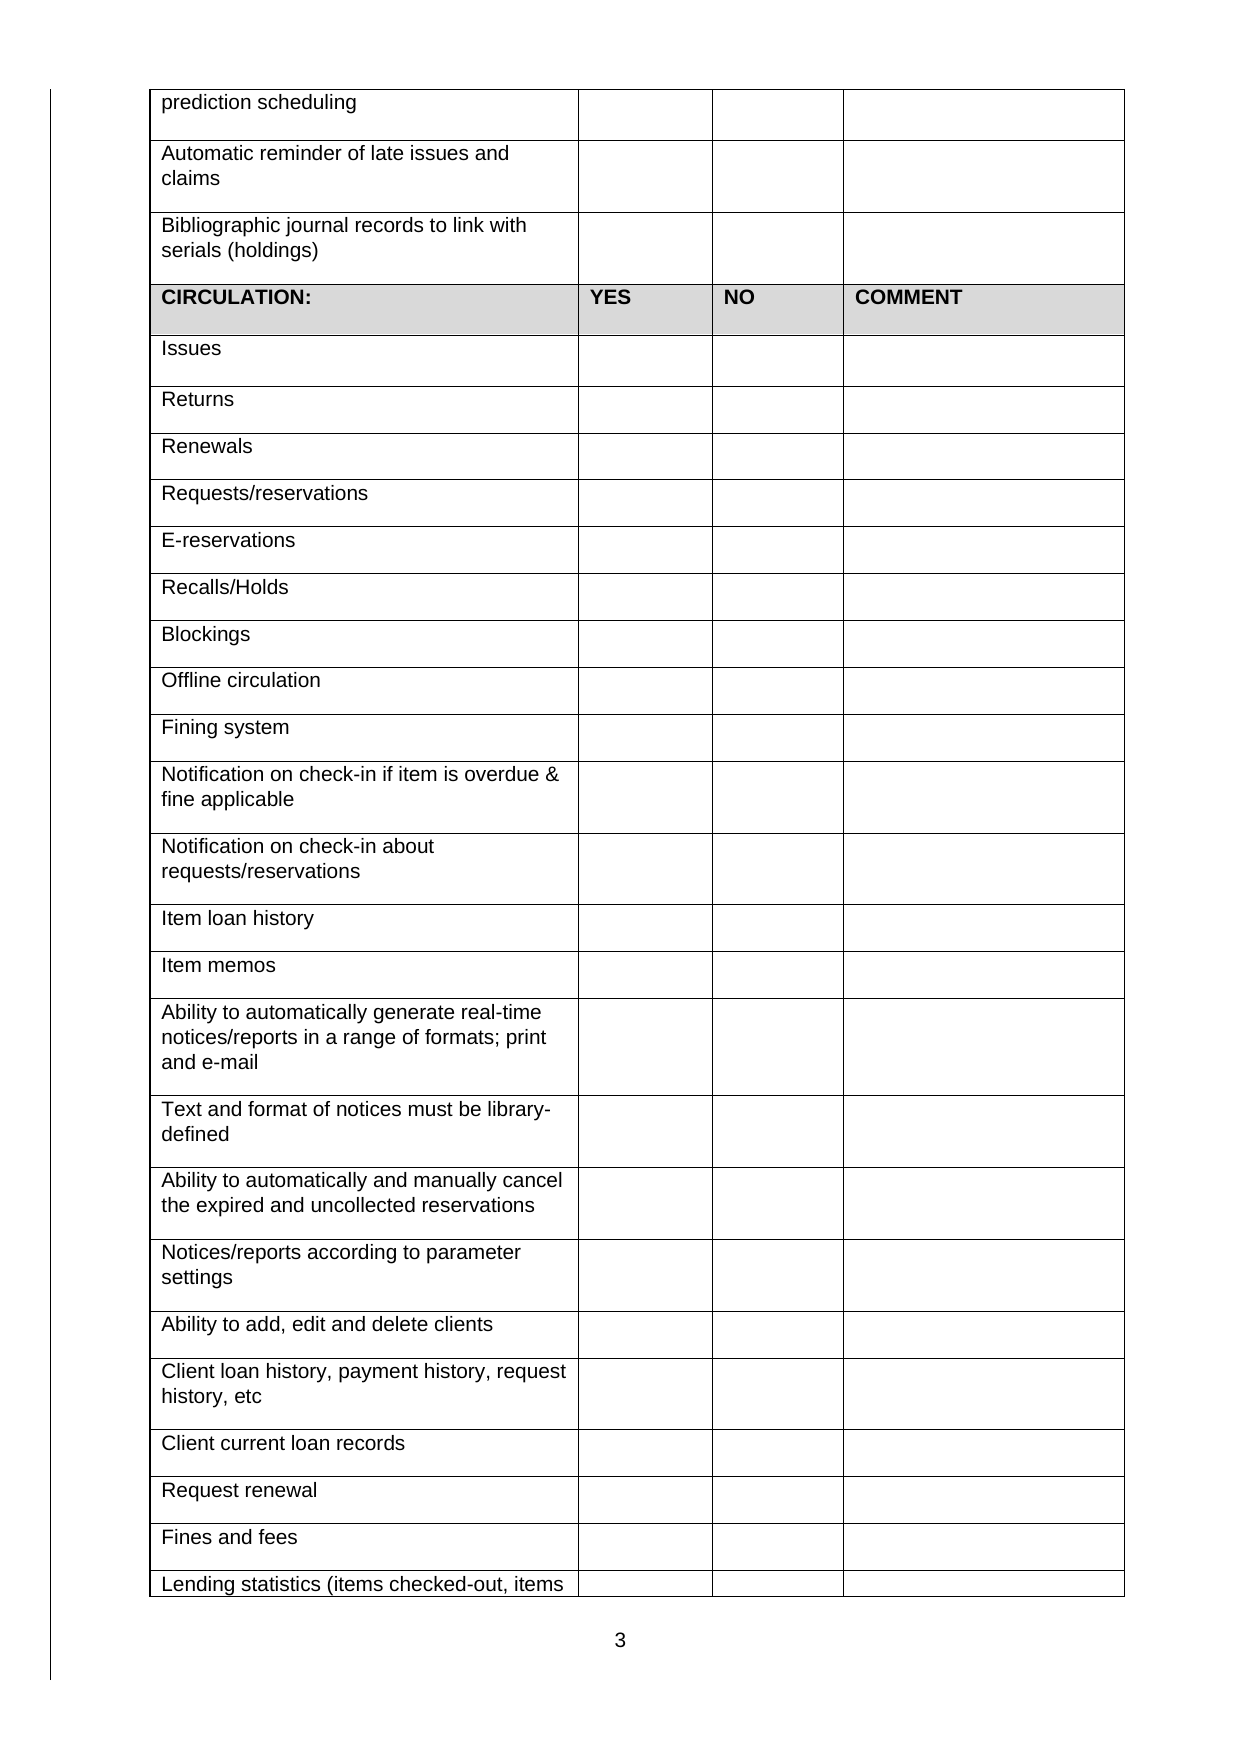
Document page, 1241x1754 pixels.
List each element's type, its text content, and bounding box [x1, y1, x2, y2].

table_cell [844, 1359, 1124, 1429]
table_cell [844, 213, 1124, 283]
table_cell [713, 621, 843, 667]
table_cell Issues [151, 336, 578, 386]
table_cell [713, 90, 843, 140]
table_cell [579, 668, 712, 714]
table_cell [713, 213, 843, 283]
table_cell CIRCULATION: [151, 285, 578, 334]
table_cell [844, 905, 1124, 951]
table_cell [713, 668, 843, 714]
table_cell [579, 1524, 712, 1570]
table_cell [844, 336, 1124, 386]
table_cell [579, 1571, 712, 1596]
table_cell [844, 1571, 1124, 1596]
table_cell Ability to automatically generate real-time notices/reports in a range of formats; print and e-mail [151, 999, 578, 1095]
table_cell [844, 668, 1124, 714]
table_cell [713, 1312, 843, 1357]
table_cell [579, 1430, 712, 1476]
table_cell [579, 834, 712, 904]
table_cell [713, 141, 843, 212]
table_cell Bibliographic journal records to link with serials (holdings) [151, 213, 578, 283]
table_cell [844, 834, 1124, 904]
table_cell Ability to add, edit and delete clients [151, 1312, 578, 1357]
table_cell [844, 621, 1124, 667]
table_cell Ability to automatically and manually cancel the expired and uncollected reservations [151, 1168, 578, 1239]
table_cell [713, 434, 843, 479]
table_cell [579, 480, 712, 526]
table_cell Text and format of notices must be library-defined [151, 1096, 578, 1167]
table_cell [844, 1240, 1124, 1311]
table_cell [713, 1430, 843, 1476]
table_cell [844, 434, 1124, 479]
table_cell [579, 999, 712, 1095]
table_cell [579, 621, 712, 667]
table_cell [579, 90, 712, 140]
table_cell Notices/reports according to parameter settings [151, 1240, 578, 1311]
table_cell [579, 952, 712, 998]
table_cell [713, 1359, 843, 1429]
table_cell Recalls/Holds [151, 574, 578, 620]
table_cell [579, 1359, 712, 1429]
table_cell [713, 480, 843, 526]
table_cell [713, 1571, 843, 1596]
table_cell [579, 336, 712, 386]
table_cell Item memos [151, 952, 578, 998]
table_cell [844, 1477, 1124, 1523]
table_cell [579, 715, 712, 761]
table_cell E-reservations [151, 527, 578, 573]
table_cell Offline circulation [151, 668, 578, 714]
table_cell Automatic reminder of late issues and claims [151, 141, 578, 212]
table_cell [713, 762, 843, 832]
table_cell Blockings [151, 621, 578, 667]
table_cell [844, 1430, 1124, 1476]
table_cell [713, 1168, 843, 1239]
table_cell [844, 762, 1124, 832]
table_cell [844, 952, 1124, 998]
table_cell [713, 336, 843, 386]
table_cell [579, 905, 712, 951]
table_cell [579, 434, 712, 479]
table_cell [844, 715, 1124, 761]
table_cell [713, 387, 843, 432]
table_cell Fining system [151, 715, 578, 761]
table_cell [713, 574, 843, 620]
table_cell [579, 527, 712, 573]
table_cell Notification on check-in about requests/reservations [151, 834, 578, 904]
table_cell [151, 1571, 578, 1596]
table_cell [844, 1096, 1124, 1167]
table_cell [713, 1524, 843, 1570]
table_cell [579, 213, 712, 283]
table_cell NO [713, 285, 843, 334]
table_cell [844, 527, 1124, 573]
table_cell [579, 387, 712, 432]
table_cell [579, 1168, 712, 1239]
table_cell Client current loan records [151, 1430, 578, 1476]
table_cell [713, 715, 843, 761]
table_cell [713, 905, 843, 951]
table_cell [844, 90, 1124, 140]
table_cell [151, 90, 578, 140]
table_cell [579, 1477, 712, 1523]
table_cell [713, 1240, 843, 1311]
table_cell [844, 480, 1124, 526]
table_cell [713, 999, 843, 1095]
table_cell Notification on check-in if item is overdue & fine applicable [151, 762, 578, 832]
table_cell [579, 762, 712, 832]
table_cell [844, 141, 1124, 212]
table_cell Fines and fees [151, 1524, 578, 1570]
table_cell [844, 1312, 1124, 1357]
table_cell [844, 1168, 1124, 1239]
table_cell [713, 527, 843, 573]
table_cell [579, 1096, 712, 1167]
table_cell [844, 574, 1124, 620]
table_cell [579, 1240, 712, 1311]
table_cell [579, 574, 712, 620]
table_cell Item loan history [151, 905, 578, 951]
table_cell Request renewal [151, 1477, 578, 1523]
table_cell [844, 387, 1124, 432]
table_cell [713, 1096, 843, 1167]
table_cell [713, 1477, 843, 1523]
table_cell [579, 141, 712, 212]
table_cell Renewals [151, 434, 578, 479]
table_cell YES [579, 285, 712, 334]
table_cell Client loan history, payment history, request history, etc [151, 1359, 578, 1429]
table_cell [713, 952, 843, 998]
table_cell [579, 1312, 712, 1357]
table_cell COMMENT [844, 285, 1124, 334]
table_cell [713, 834, 843, 904]
table_cell [844, 1524, 1124, 1570]
table_cell Returns [151, 387, 578, 432]
table_cell [844, 999, 1124, 1095]
table_cell Requests/reservations [151, 480, 578, 526]
